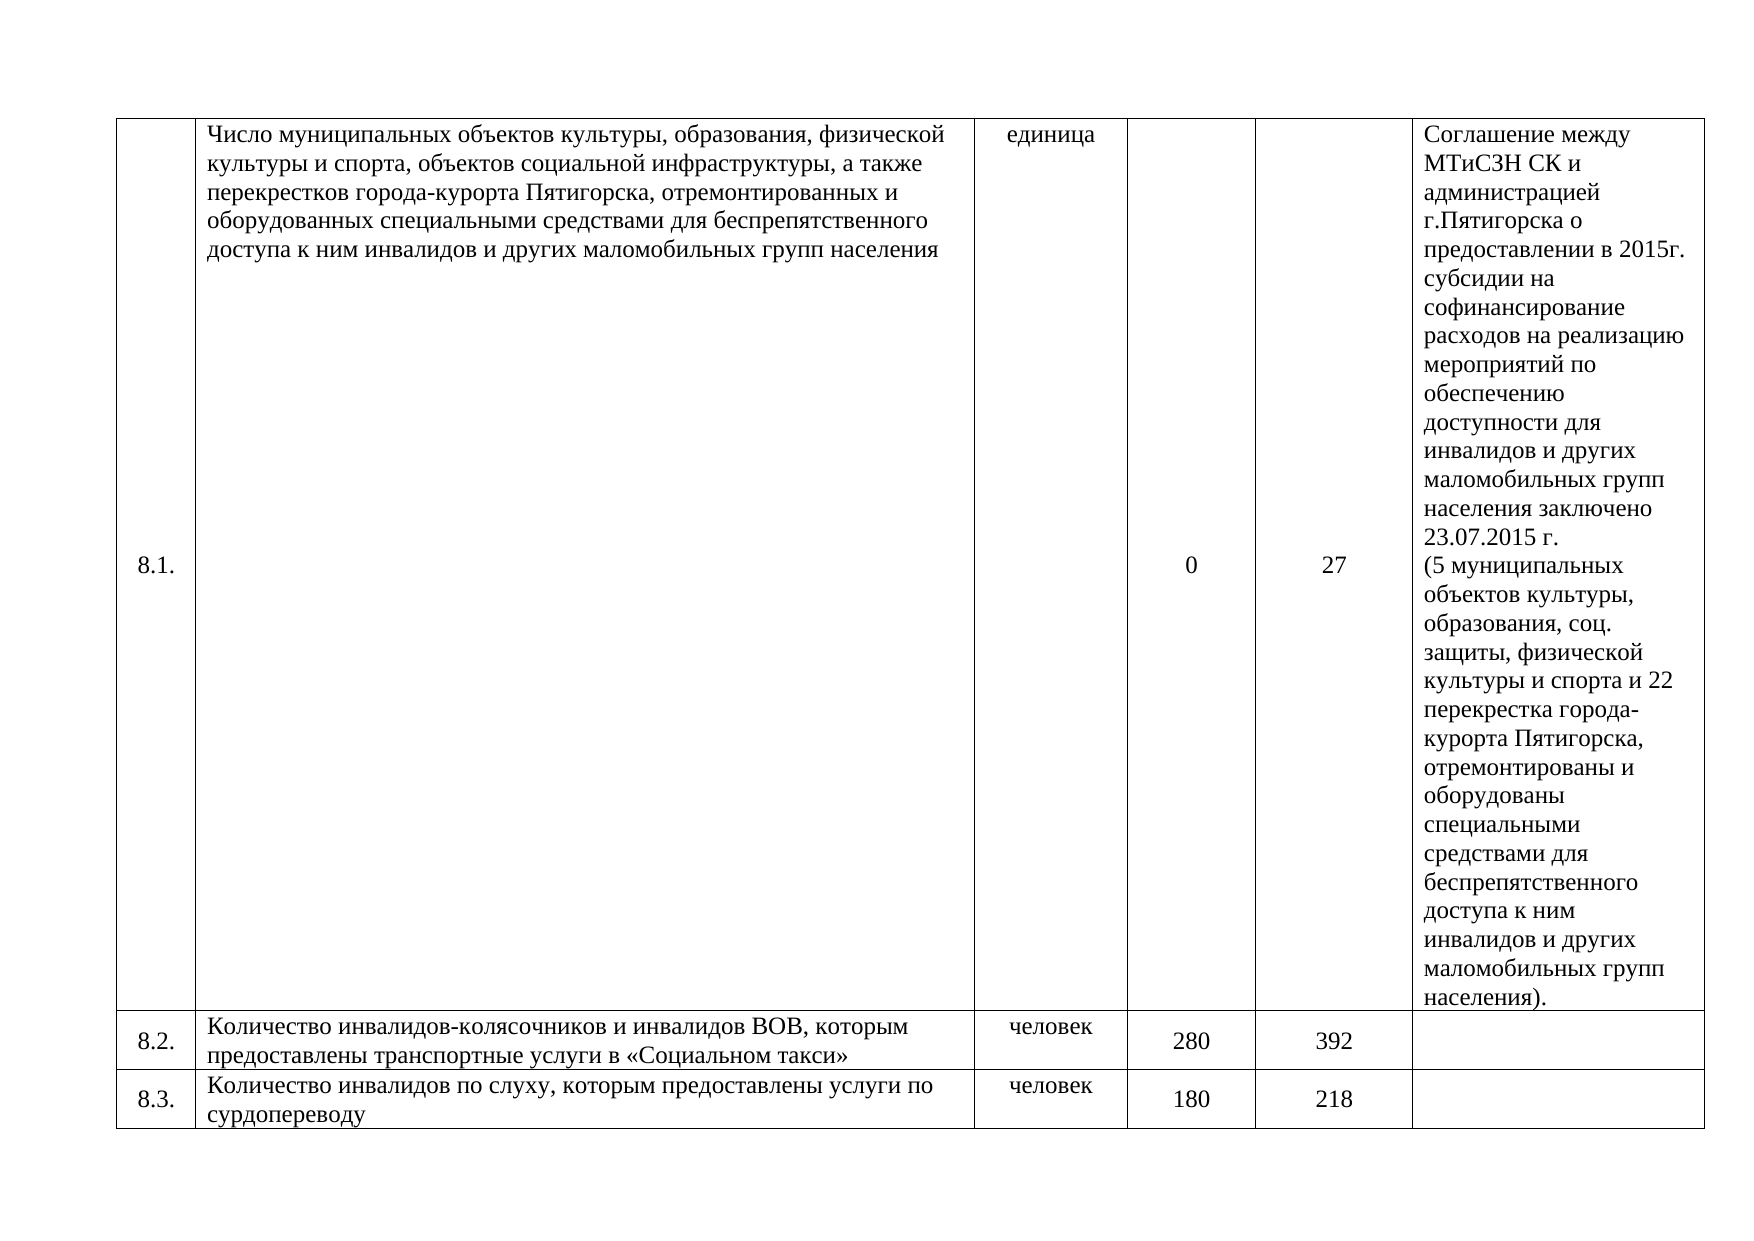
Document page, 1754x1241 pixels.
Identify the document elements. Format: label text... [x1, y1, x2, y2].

table_cell [1413, 1011, 1704, 1069]
table_cell 218 [1256, 1070, 1412, 1127]
table_cell 0 [1128, 119, 1255, 1010]
table_cell Соглашение между МТиСЗН СК и администрацией г.Пятигорска о предоставлении в 2015г. субсидии на софинансирование расходов на реализацию мероприятий по обеспечению доступности для инвалидов и других маломобильных групп населения заключено 23.07.2015 г. (5 муниципальных объектов культуры, образования, соц. защиты, физической культуры и спорта и 22 перекрестка города-курорта Пятигорска, отремонтированы и оборудованы специальными средствами для беспрепятственного доступа к ним инвалидов и других маломобильных групп населения). [1413, 119, 1704, 1010]
table_cell 27 [1256, 119, 1412, 1010]
table_cell Количество инвалидов-колясочников и инвалидов ВОВ, которым предоставлены транспортные услуги в «Социальном такси» [196, 1011, 974, 1069]
table_cell 392 [1256, 1011, 1412, 1069]
table_cell [1413, 1070, 1704, 1127]
table_cell 8.3. [117, 1070, 195, 1127]
table_cell Количество инвалидов по слуху, которым предоставлены услуги по сурдопереводу [196, 1070, 974, 1127]
table_cell Число муниципальных объектов культуры, образования, физической культуры и спорта, объектов социальной инфраструктуры, а также перекрестков города-курорта Пятигорска, отремонтированных и оборудованных специальными средствами для беспрепятственного доступа к ним инвалидов и других маломобильных групп населения [196, 119, 974, 1010]
table_cell 8.1. [117, 119, 195, 1010]
table_cell единица [975, 119, 1127, 1010]
table_cell 180 [1128, 1070, 1255, 1127]
table_cell человек [975, 1070, 1127, 1127]
table_cell 8.2. [117, 1011, 195, 1069]
table_cell 280 [1128, 1011, 1255, 1069]
table_cell человек [975, 1011, 1127, 1069]
